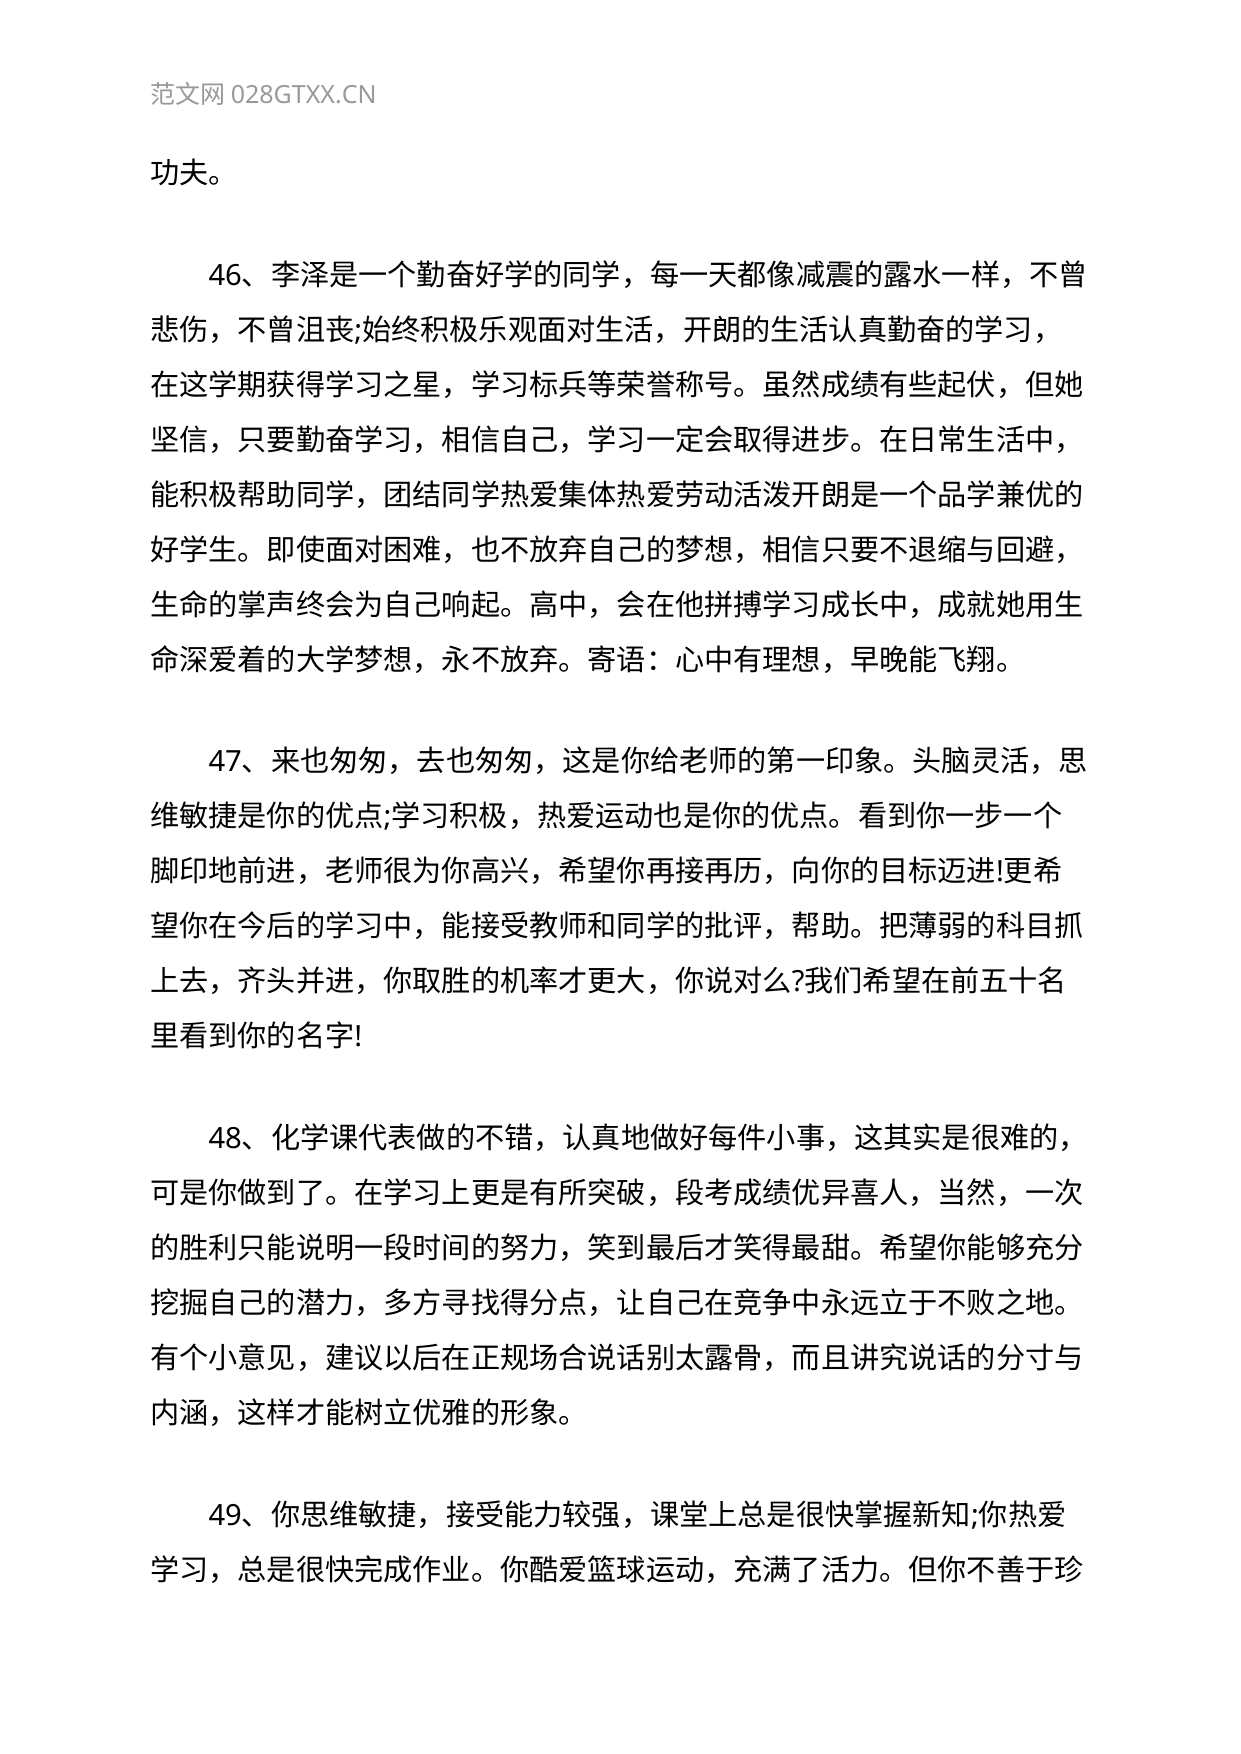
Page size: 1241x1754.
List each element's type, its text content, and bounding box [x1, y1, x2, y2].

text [150, 1491, 1090, 1588]
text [150, 150, 1090, 192]
text 46、李泽是一个勤奋好学的同学，每一天都像减震的露水一样，不曾悲伤，不曾沮丧;始终积极乐观面对生活，开朗的生活认真勤奋的学习，在这学期获得学习之星，学习标兵等荣誉称号。虽然成绩有些起伏，但她坚信，只要勤奋学习，相信自己，学习一定会取得进步。在日常生活中，能积极帮助同学，团结同学热爱集体热爱劳动活泼开朗是一个品学兼优的好学生。即使面对困难，也不放弃自己的梦想，相信只要不退缩与回避，生命的掌声终会为自己响起。高中，会在他拼搏学习成长中，成就她用生命深爱着的大学梦想，永不放弃。寄语：心中有理想，早晚能飞翔。 [150, 252, 1090, 678]
text 47、来也匆匆，去也匆匆，这是你给老师的第一印象。头脑灵活，思维敏捷是你的优点;学习积极，热爱运动也是你的优点。看到你一步一个脚印地前进，老师很为你高兴，希望你再接再历，向你的目标迈进!更希望你在今后的学习中，能接受教师和同学的批评，帮助。把薄弱的科目抓上去，齐头并进，你取胜的机率才更大，你说对么?我们希望在前五十名里看到你的名字! [150, 738, 1090, 1055]
text 48、化学课代表做的不错，认真地做好每件小事，这其实是很难的，可是你做到了。在学习上更是有所突破，段考成绩优异喜人，当然，一次的胜利只能说明一段时间的努力，笑到最后才笑得最甜。希望你能够充分挖掘自己的潜力，多方寻找得分点，让自己在竞争中永远立于不败之地。有个小意见，建议以后在正规场合说话别太露骨，而且讲究说话的分寸与内涵，这样才能树立优雅的形象。 [150, 1115, 1090, 1432]
